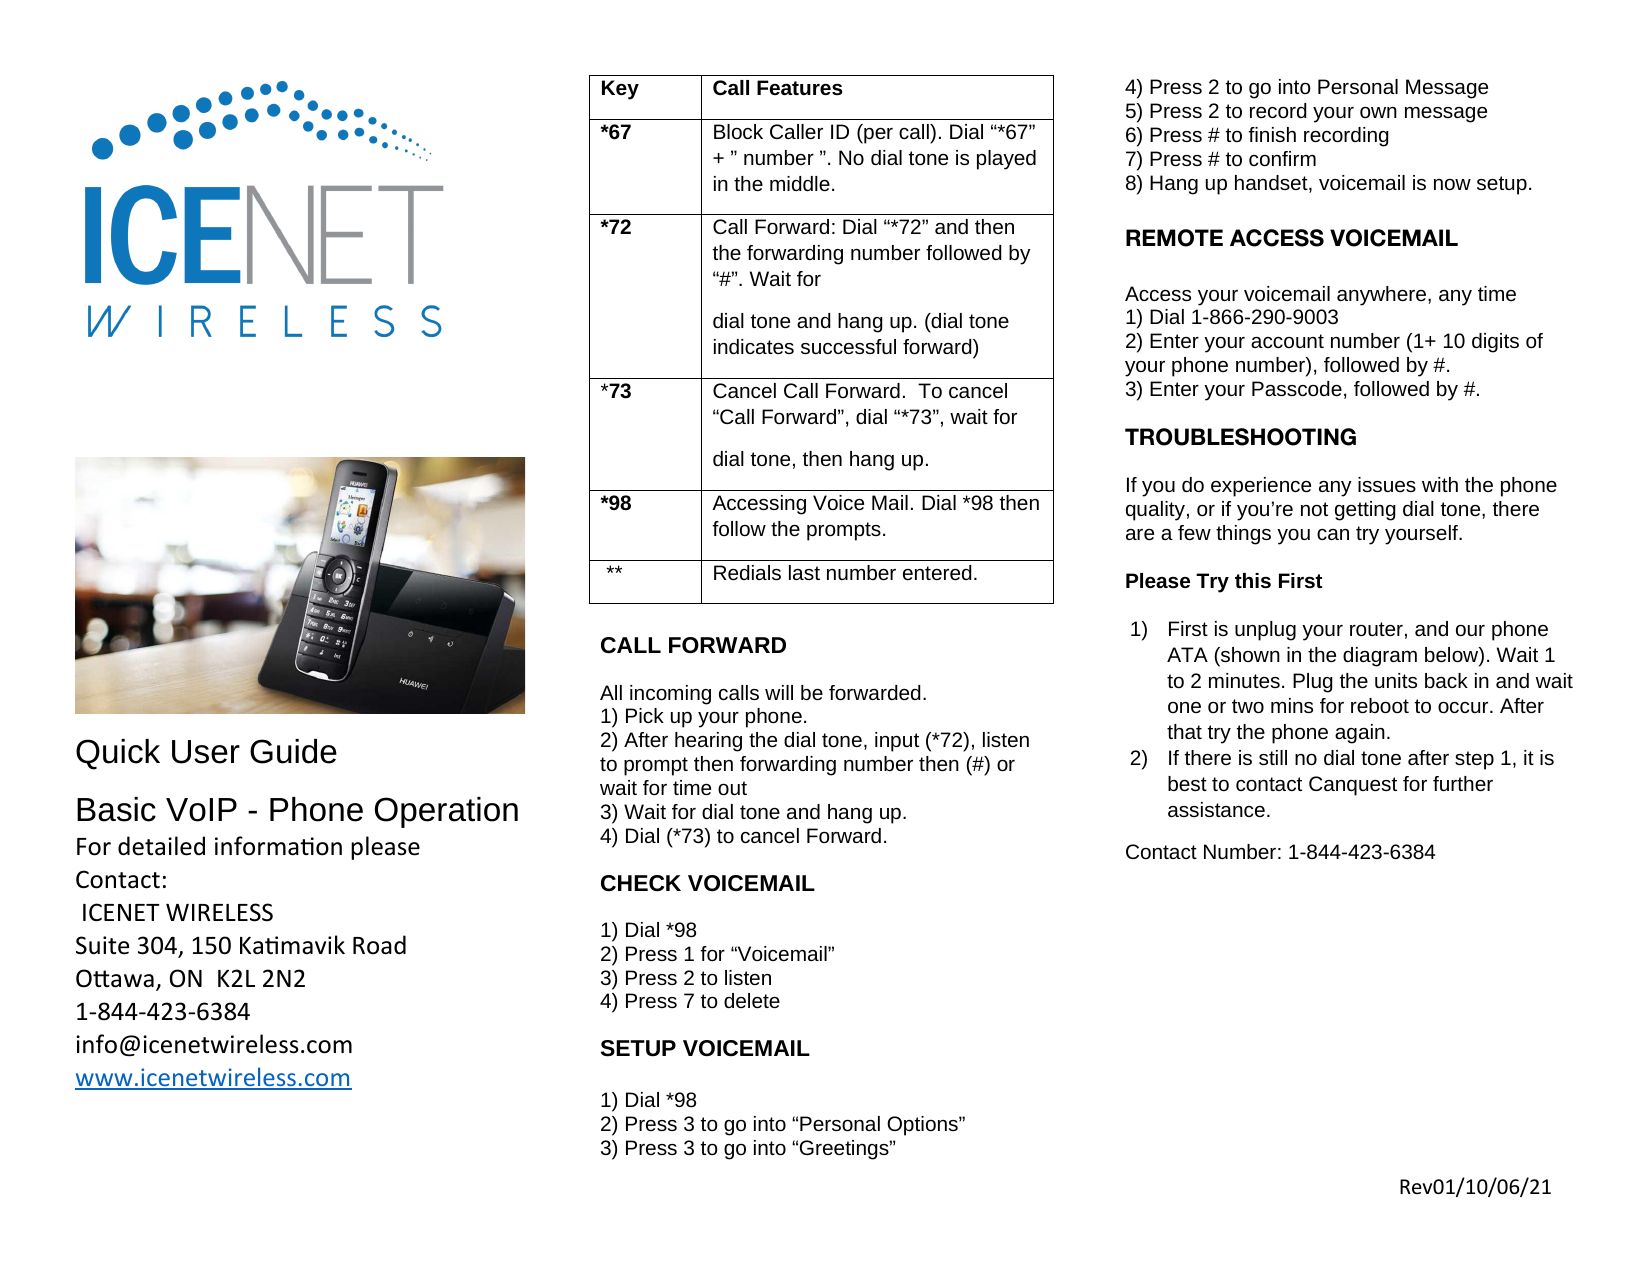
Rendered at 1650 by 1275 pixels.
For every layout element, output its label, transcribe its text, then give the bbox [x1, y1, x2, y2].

text 2) After hearing the dial tone, input (*72), listen to prompt then forwarding number then (#) or wait for time out [600, 728, 1050, 800]
list If there is still no dial tone after step 1, it is best to contact Canquest for further assistance. [1129, 746, 1575, 822]
table_cell *67 [590, 120, 701, 214]
text All incoming calls will be forwarded. [600, 680, 1050, 704]
picture [75, 457, 525, 714]
text 7) Press # to confirm [1125, 147, 1575, 171]
text ICENET WIRELESS [75, 895, 525, 928]
table_cell Call Forward: Dial “*72” and then the forwarding number followed by “#”. Wait for dial tone and hang up. (dial tone indicates successful forward) [702, 215, 1053, 378]
text Basic VoIP - Phone Operation [75, 790, 525, 829]
table_cell *73 [590, 379, 701, 490]
text CHECK VOICEMAIL [600, 869, 1050, 896]
text 3) Enter your Passcode, followed by #. [1125, 377, 1575, 401]
text www.icenetwireless.com [75, 1060, 525, 1093]
text 2) Enter your account number (1+ 10 digits of your phone number), followed by #. [1125, 329, 1575, 377]
text 1-844-423-6384 info@icenetwireless.com [75, 994, 525, 1060]
table_header Key [590, 76, 701, 119]
list First is unplug your router, and our phone ATA (shown in the diagram below). Wait 1 to 2 minutes. Plug the units back in and wait one or two mins for reboot to occur. After that try the phone again. [1129, 617, 1575, 744]
text 3) Press 2 to listen [600, 965, 1050, 989]
text SETUP VOICEMAIL [600, 1035, 1050, 1061]
table_cell Redials last number entered. [702, 561, 1053, 603]
text Quick User Guide [75, 732, 525, 771]
text Access your voicemail anywhere, any time [1125, 281, 1575, 305]
table_cell ** [590, 561, 701, 603]
text 6) Press # to finish recording [1125, 123, 1575, 147]
table_cell *72 [590, 215, 701, 378]
table_cell *98 [590, 491, 701, 559]
text 4) Dial (*73) to cancel Forward. [600, 824, 1050, 848]
text 5) Press 2 to record your own message [1125, 99, 1575, 123]
text Please Try this First [1125, 569, 1575, 593]
text Contact: [75, 862, 525, 895]
text CALL FORWARD [600, 632, 1050, 659]
text 1) Dial 1-866-290-9003 [1125, 305, 1575, 329]
table_cell Accessing Voice Mail. Dial *98 then follow the prompts. [702, 491, 1053, 559]
text For detailed information please [75, 829, 525, 862]
text If you do experience any issues with the phone quality, or if you’re not getting dial tone, there are a few things you can try yourself. [1125, 473, 1575, 545]
text 4) Press 7 to delete [600, 989, 1050, 1013]
text 1) Dial *98 [600, 917, 1050, 941]
text 2) Press 3 to go into “Personal Options” [600, 1112, 1050, 1136]
table_cell Block Caller ID (per call). Dial “*67” + ” number ”. No dial tone is played in the middle. [702, 120, 1053, 214]
table_header Call Features [702, 76, 1053, 119]
text 2) Press 1 for “Voicemail” [600, 941, 1050, 965]
text Ottawa, ON K2L 2N2 [75, 961, 525, 994]
text REMOTE ACCESS VOICEMAIL [1125, 224, 1575, 252]
text 3) Wait for dial tone and hang up. [600, 800, 1050, 824]
text 8) Hang up handset, voicemail is now setup. [1125, 171, 1575, 195]
text 1) Pick up your phone. [600, 704, 1050, 728]
text 3) Press 3 to go into “Greetings” [600, 1136, 1050, 1159]
text 1) Dial *98 [600, 1088, 1050, 1112]
text 4) Press 2 to go into Personal Message [1125, 75, 1575, 99]
text TROUBLESHOOTING [1125, 423, 1575, 452]
table_cell Cancel Call Forward. To cancel “Call Forward”, dial “*73”, wait for dial tone, then hang up. [702, 379, 1053, 490]
text Suite 304, 150 Katimavik Road [75, 928, 525, 961]
text Contact Number: 1-844-423-6384 [1125, 840, 1575, 864]
picture [75, 75, 453, 344]
